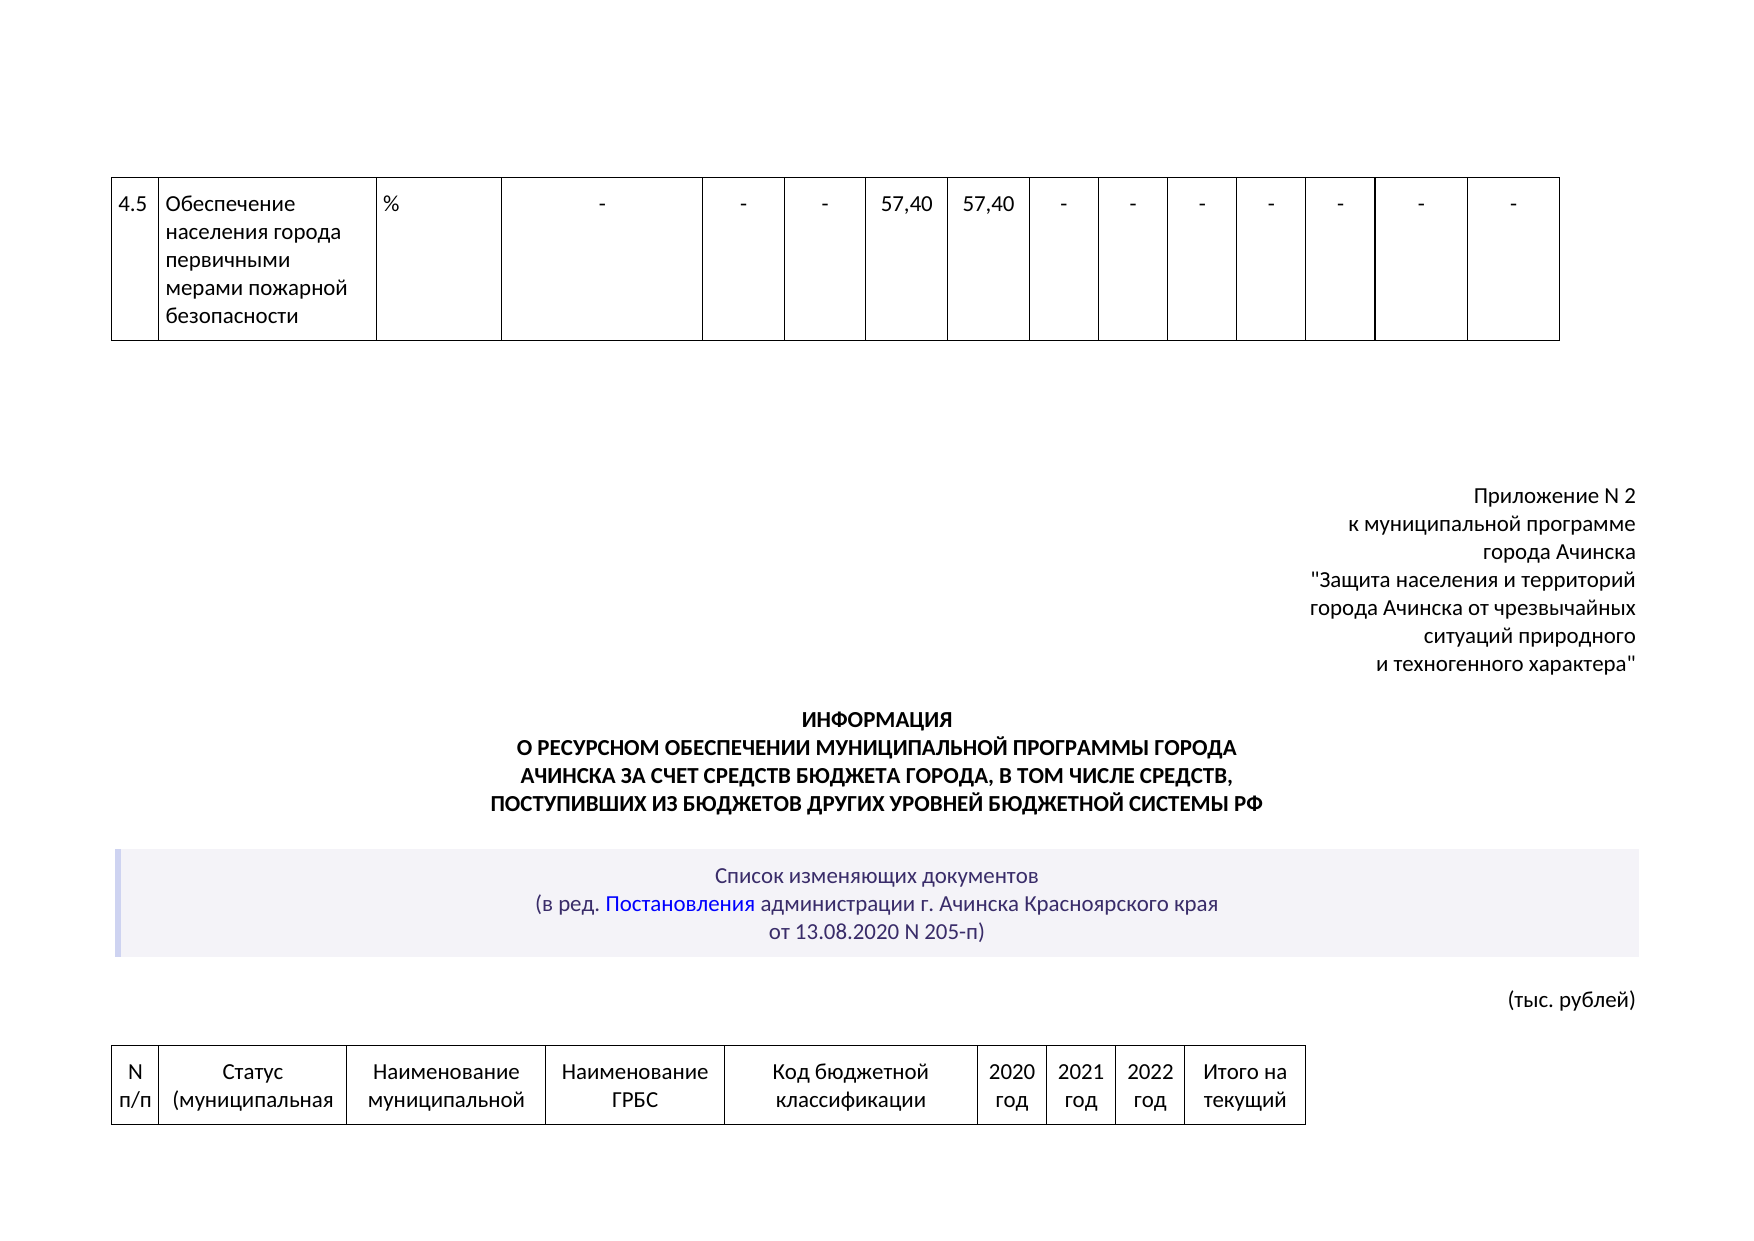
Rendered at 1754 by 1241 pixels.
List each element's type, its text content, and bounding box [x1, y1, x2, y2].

table_cell - [1168, 178, 1236, 339]
table_cell - [1306, 178, 1374, 339]
table_cell - [1099, 178, 1167, 339]
table_cell - [1030, 178, 1098, 339]
title О РЕСУРСНОМ ОБЕСПЕЧЕНИИ МУНИЦИПАЛЬНОЙ ПРОГРАММЫ ГОРОДА [118, 733, 1636, 761]
title ИНФОРМАЦИЯ [118, 705, 1636, 733]
table_cell - [502, 178, 702, 339]
table_cell Обеспечение населения города первичными мерами пожарной безопасности [159, 178, 376, 339]
table_header Список изменяющих документов (в ред. Постановления администрации г. Ачинска Красноярского края от 13.08.2020 N 205-п) [121, 849, 1633, 957]
table_cell - [1468, 178, 1559, 339]
table_cell - [703, 178, 784, 339]
table_header 2021 год [1047, 1046, 1115, 1123]
text ситуаций природного [118, 621, 1636, 649]
table_header 2022 год [1116, 1046, 1184, 1123]
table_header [725, 1046, 977, 1123]
table_cell - [1237, 178, 1305, 339]
title ПОСТУПИВШИХ ИЗ БЮДЖЕТОВ ДРУГИХ УРОВНЕЙ БЮДЖЕТНОЙ СИСТЕМЫ РФ [118, 789, 1636, 817]
text "Защита населения и территорий [118, 565, 1636, 593]
text города Ачинска от чрезвычайных [118, 593, 1636, 621]
table_cell 57,40 [866, 178, 947, 339]
table_header N п/п [112, 1046, 158, 1123]
text города Ачинска [118, 537, 1636, 565]
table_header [347, 1046, 545, 1123]
table_header Наименование ГРБС [546, 1046, 724, 1123]
text и техногенного характера" [118, 649, 1636, 677]
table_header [159, 1046, 346, 1123]
text к муниципальной программе [118, 509, 1636, 537]
table_cell - [1376, 178, 1467, 339]
title АЧИНСКА ЗА СЧЕТ СРЕДСТВ БЮДЖЕТА ГОРОДА, В ТОМ ЧИСЛЕ СРЕДСТВ, [118, 761, 1636, 789]
table_header 2020 год [978, 1046, 1046, 1123]
text Приложение N 2 [118, 481, 1636, 509]
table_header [1185, 1046, 1305, 1123]
text (тыс. рублей) [118, 985, 1636, 1013]
table_cell - [785, 178, 865, 339]
table_cell % [377, 178, 501, 339]
table_cell 4.5 [112, 178, 158, 339]
table_cell 57,40 [948, 178, 1029, 339]
